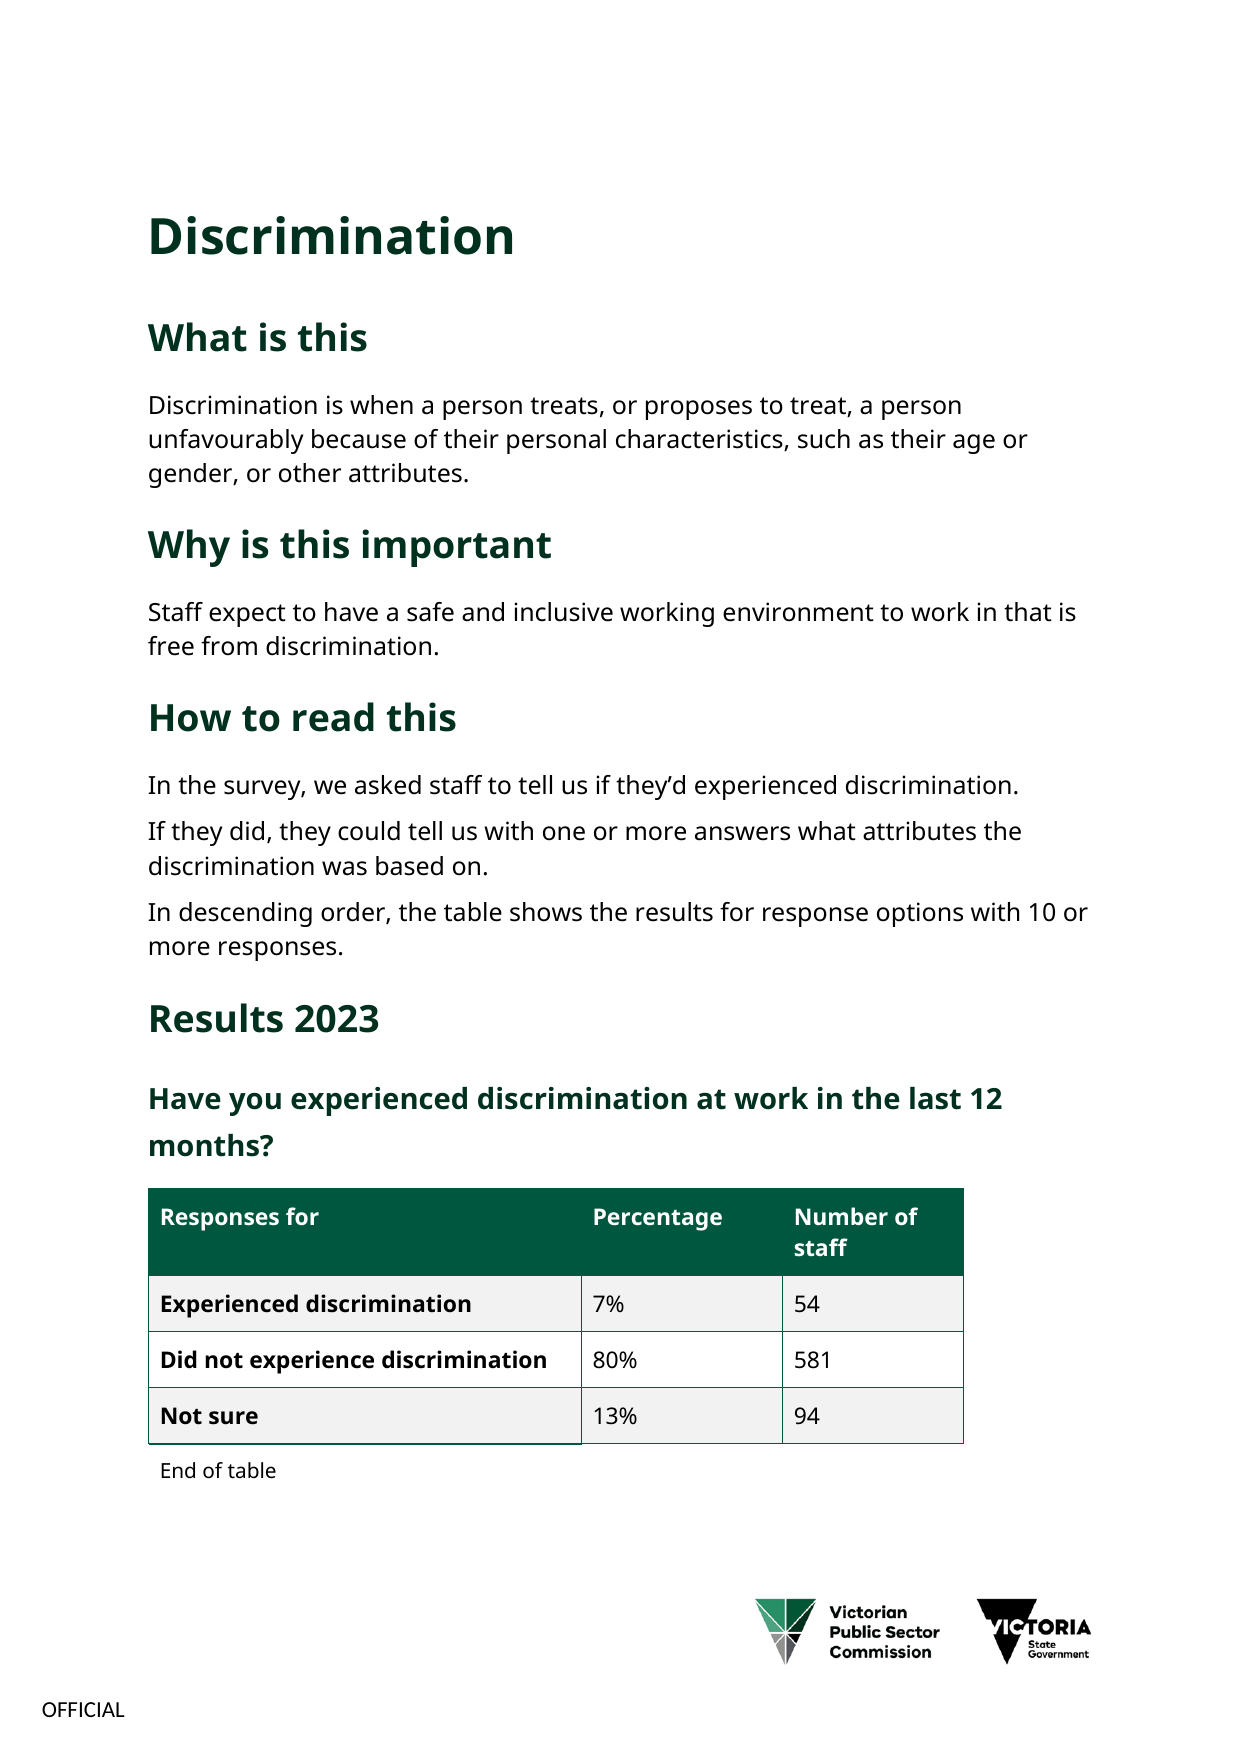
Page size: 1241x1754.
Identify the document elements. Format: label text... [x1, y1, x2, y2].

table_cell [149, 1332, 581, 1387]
text In the survey, we asked staff to tell us if they’d experienced discrimination. [148, 768, 1092, 802]
text If they did, they could tell us with one or more answers what attributes the discrimination was based on. [148, 814, 1092, 882]
picture [754, 1598, 1093, 1666]
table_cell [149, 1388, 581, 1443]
text Staff expect to have a safe and inclusive working environment to work in that is free from discrimination. [148, 594, 1092, 663]
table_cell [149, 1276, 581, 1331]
subtitle Have you experienced discrimination at work in the last 12 months? [148, 1078, 1092, 1165]
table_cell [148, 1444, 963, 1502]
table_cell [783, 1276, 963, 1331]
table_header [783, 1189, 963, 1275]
subtitle How to read this [148, 692, 1092, 743]
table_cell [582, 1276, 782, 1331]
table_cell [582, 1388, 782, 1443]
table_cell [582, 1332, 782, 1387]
subtitle Results 2023 [148, 992, 1092, 1043]
subtitle Discrimination [148, 201, 1092, 269]
text In descending order, the table shows the results for response options with 10 or more responses. [148, 894, 1092, 963]
text Discrimination is when a person treats, or proposes to treat, a person unfavourably because of their personal characteristics, such as their age or gender, or other attributes. [148, 387, 1092, 489]
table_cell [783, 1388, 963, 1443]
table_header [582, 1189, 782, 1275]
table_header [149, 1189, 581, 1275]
subtitle What is this [148, 311, 1092, 362]
subtitle Why is this important [148, 519, 1092, 570]
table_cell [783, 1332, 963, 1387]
